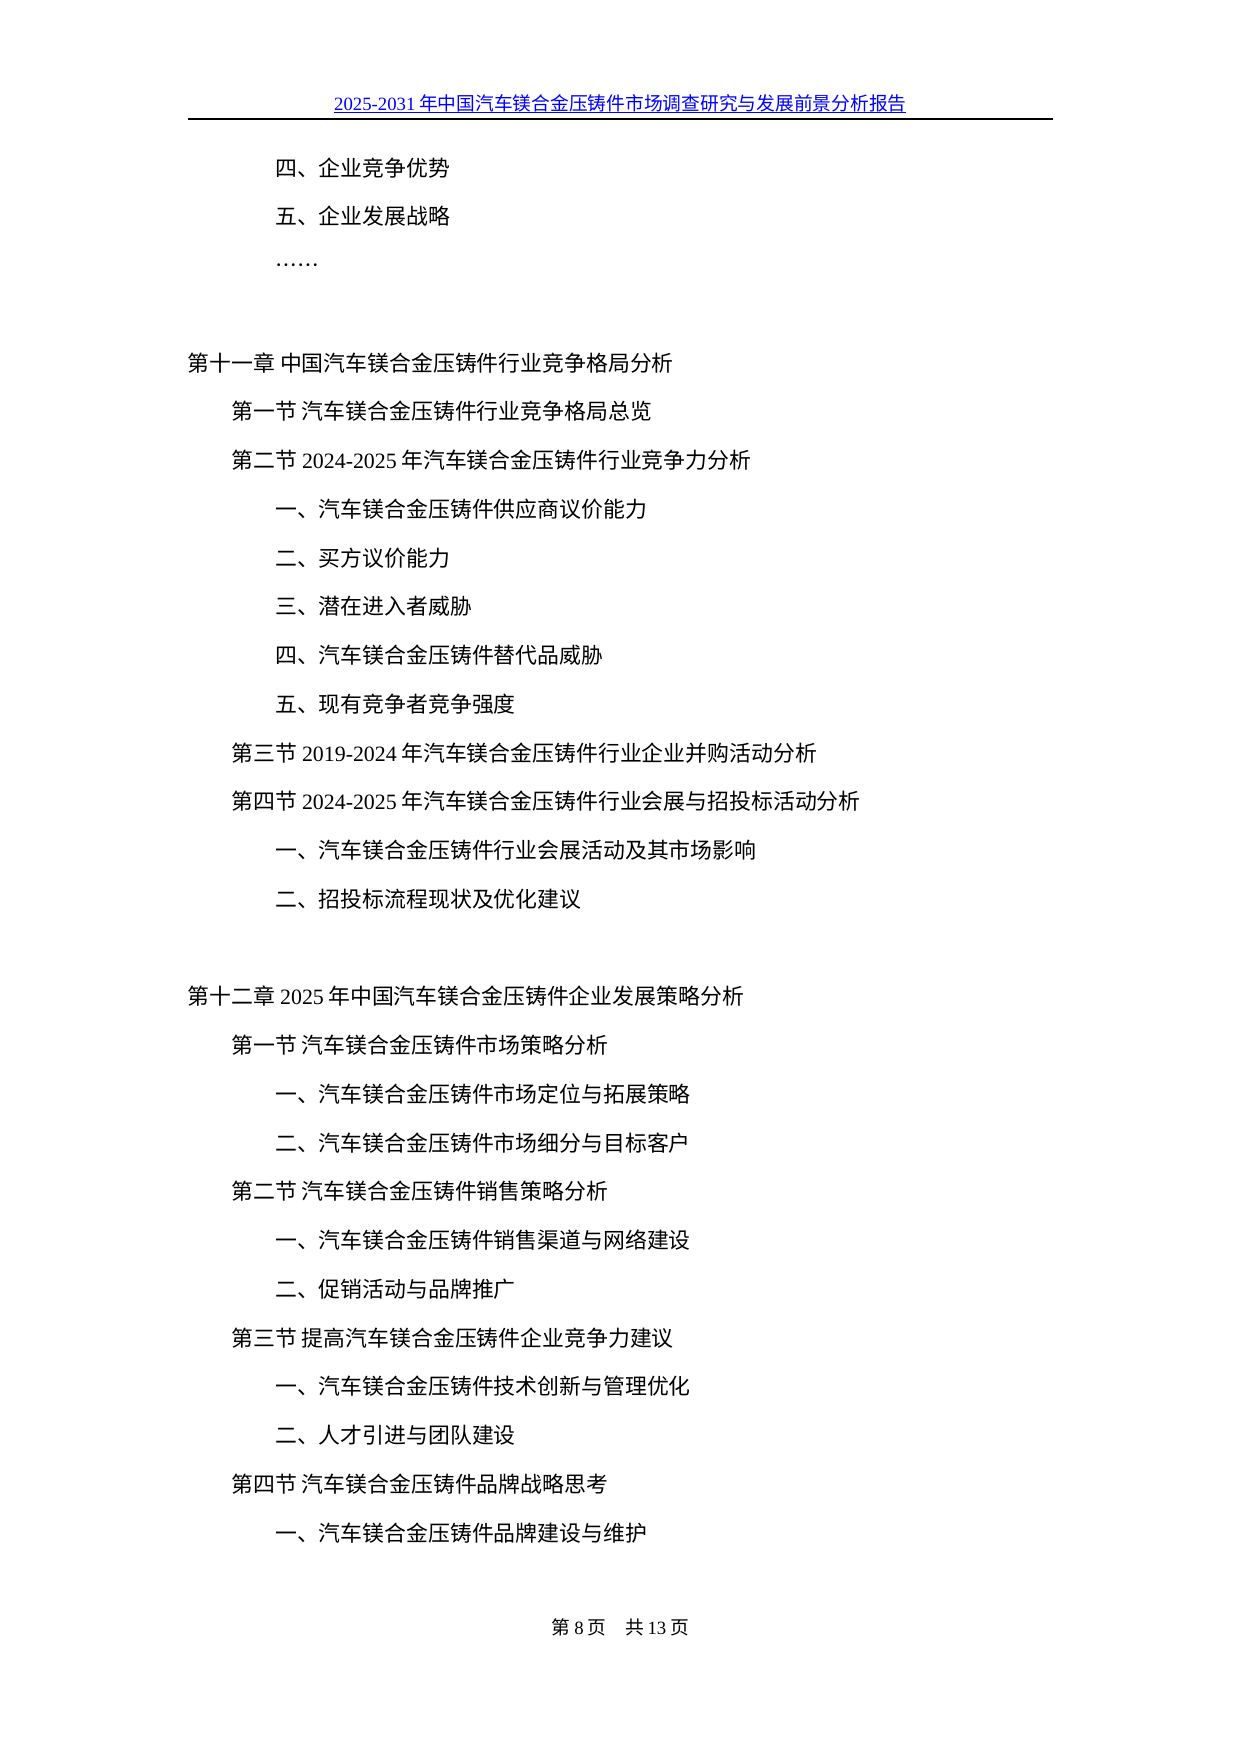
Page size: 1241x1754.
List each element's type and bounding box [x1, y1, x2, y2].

text [187, 150, 1053, 1548]
